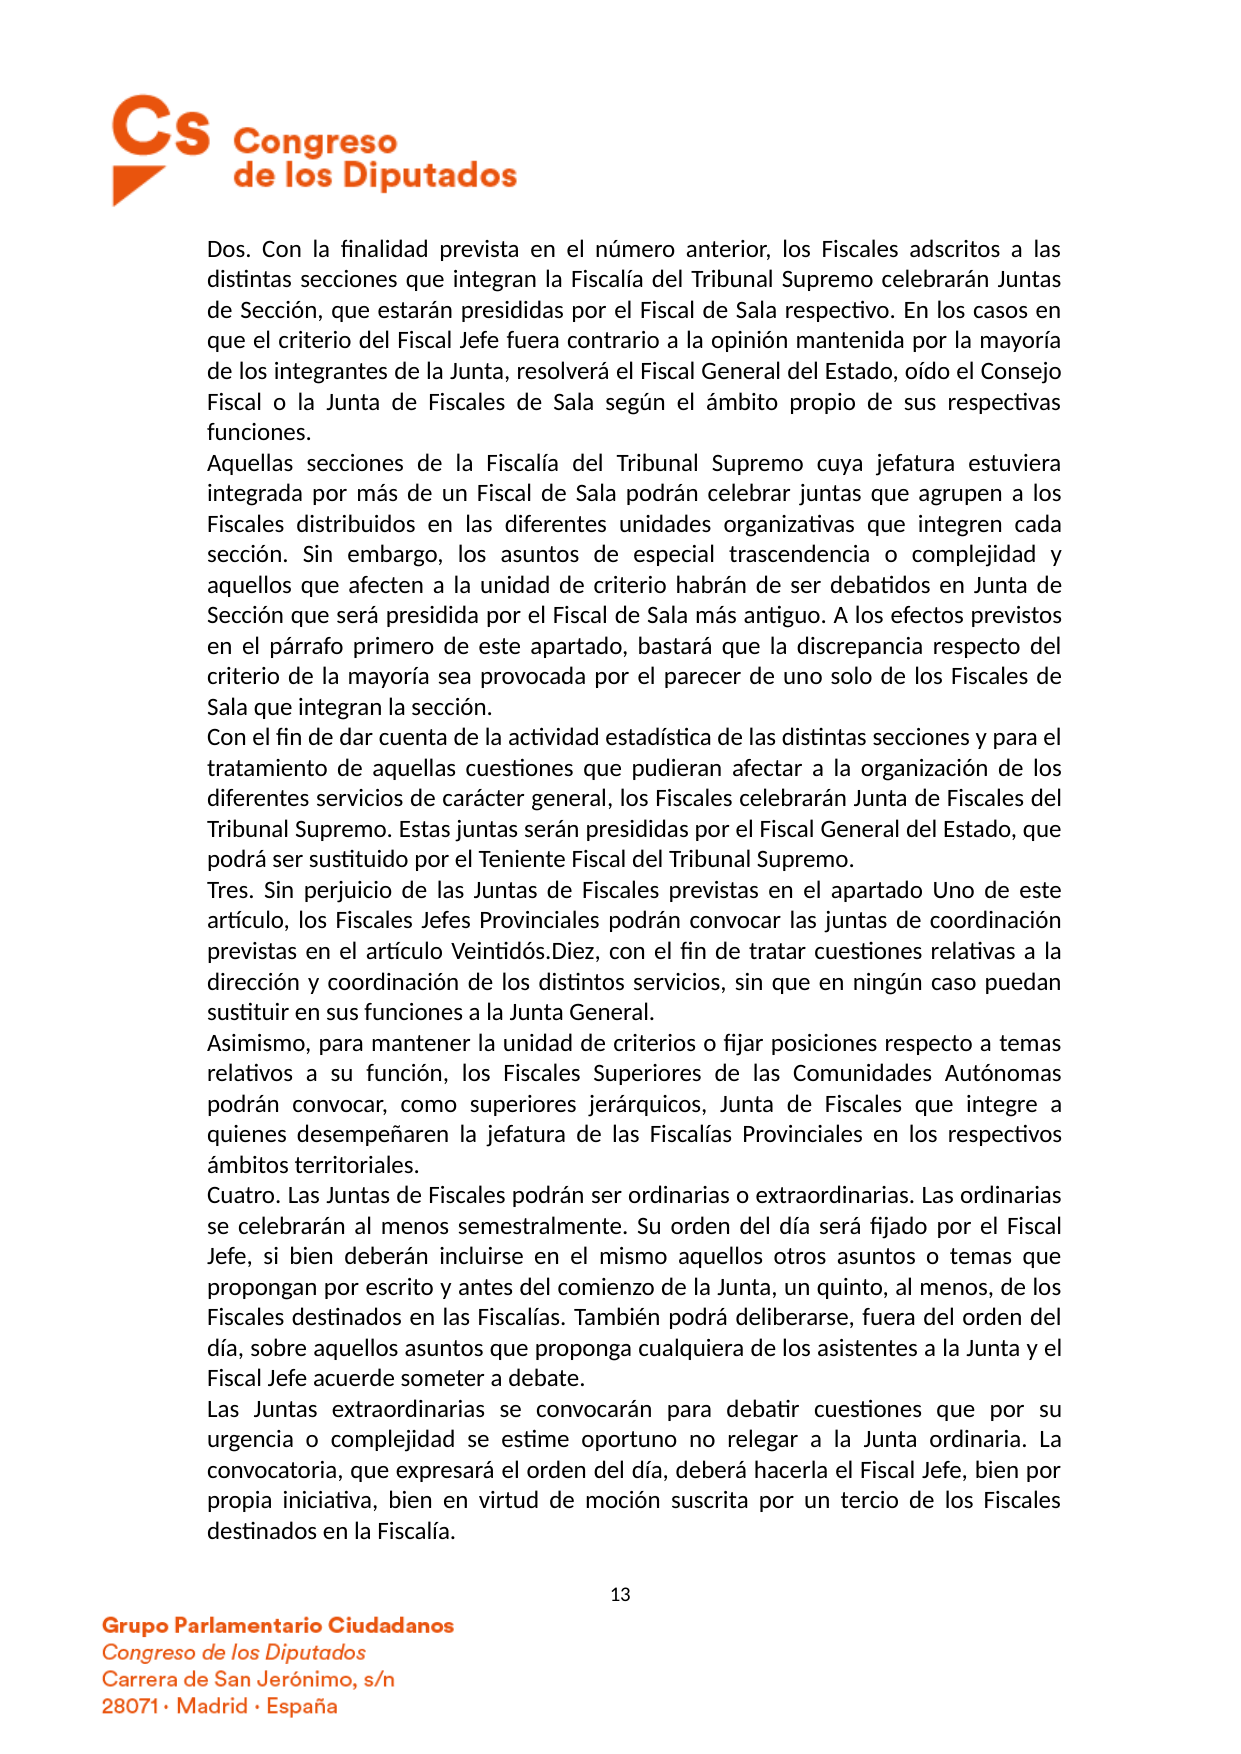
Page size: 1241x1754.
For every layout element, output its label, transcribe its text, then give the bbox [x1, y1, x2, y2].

text Cuatro. Las Juntas de Fiscales podrán ser ordinarias o extraordinarias. Las ordinarias se celebrarán al menos semestralmente. Su orden del día será fijado por el Fiscal Jefe, si bien deberán incluirse en el mismo aquellos otros asuntos o temas que propongan por escrito y antes del comienzo de la Junta, un quinto, al menos, de los Fiscales destinados en las Fiscalías. También podrá deliberarse, fuera del orden del día, sobre aquellos asuntos que proponga cualquiera de los asistentes a la Junta y el Fiscal Jefe acuerde someter a debate. [207, 1179, 1063, 1393]
picture [13, 0, 729, 308]
text Aquellas secciones de la Fiscalía del Tribunal Supremo cuya jefatura estuviera integrada por más de un Fiscal de Sala podrán celebrar juntas que agrupen a los Fiscales distribuidos en las diferentes unidades organizativas que integren cada sección. Sin embargo, los asuntos de especial trascendencia o complejidad y aquellos que afecten a la unidad de criterio habrán de ser debatidos en Junta de Sección que será presidida por el Fiscal de Sala más antiguo. A los efectos previstos en el párrafo primero de este apartado, bastará que la discrepancia respecto del criterio de la mayoría sea provocada por el parecer de uno solo de los Fiscales de Sala que integran la sección. [207, 447, 1063, 721]
picture [31, 1563, 605, 1754]
text Con el fin de dar cuenta de la actividad estadística de las distintas secciones y para el tratamiento de aquellas cuestiones que pudieran afectar a la organización de los diferentes servicios de carácter general, los Fiscales celebrarán Junta de Fiscales del Tribunal Supremo. Estas juntas serán presididas por el Fiscal General del Estado, que podrá ser sustituido por el Teniente Fiscal del Tribunal Supremo. [207, 721, 1063, 874]
text Dos. Con la finalidad prevista en el número anterior, los Fiscales adscritos a las distintas secciones que integran la Fiscalía del Tribunal Supremo celebrarán Juntas de Sección, que estarán presididas por el Fiscal de Sala respectivo. En los casos en que el criterio del Fiscal Jefe fuera contrario a la opinión mantenida por la mayoría de los integrantes de la Junta, resolverá el Fiscal General del Estado, oído el Consejo Fiscal o la Junta de Fiscales de Sala según el ámbito propio de sus respectivas funciones. [207, 233, 1063, 447]
text Las Juntas extraordinarias se convocarán para debatir cuestiones que por su urgencia o complejidad se estime oportuno no relegar a la Junta ordinaria. La convocatoria, que expresará el orden del día, deberá hacerla el Fiscal Jefe, bien por propia iniciativa, bien en virtud de moción suscrita por un tercio de los Fiscales destinados en la Fiscalía. [207, 1393, 1063, 1546]
text Tres. Sin perjuicio de las Juntas de Fiscales previstas en el apartado Uno de este artículo, los Fiscales Jefes Provinciales podrán convocar las juntas de coordinación previstas en el artículo Veintidós.Diez, con el fin de tratar cuestiones relativas a la dirección y coordinación de los distintos servicios, sin que en ningún caso puedan sustituir en sus funciones a la Junta General. [207, 874, 1063, 1027]
text Asimismo, para mantener la unidad de criterios o fijar posiciones respecto a temas relativos a su función, los Fiscales Superiores de las Comunidades Autónomas podrán convocar, como superiores jerárquicos, Junta de Fiscales que integre a quienes desempeñaren la jefatura de las Fiscalías Provinciales en los respectivos ámbitos territoriales. [207, 1027, 1063, 1179]
